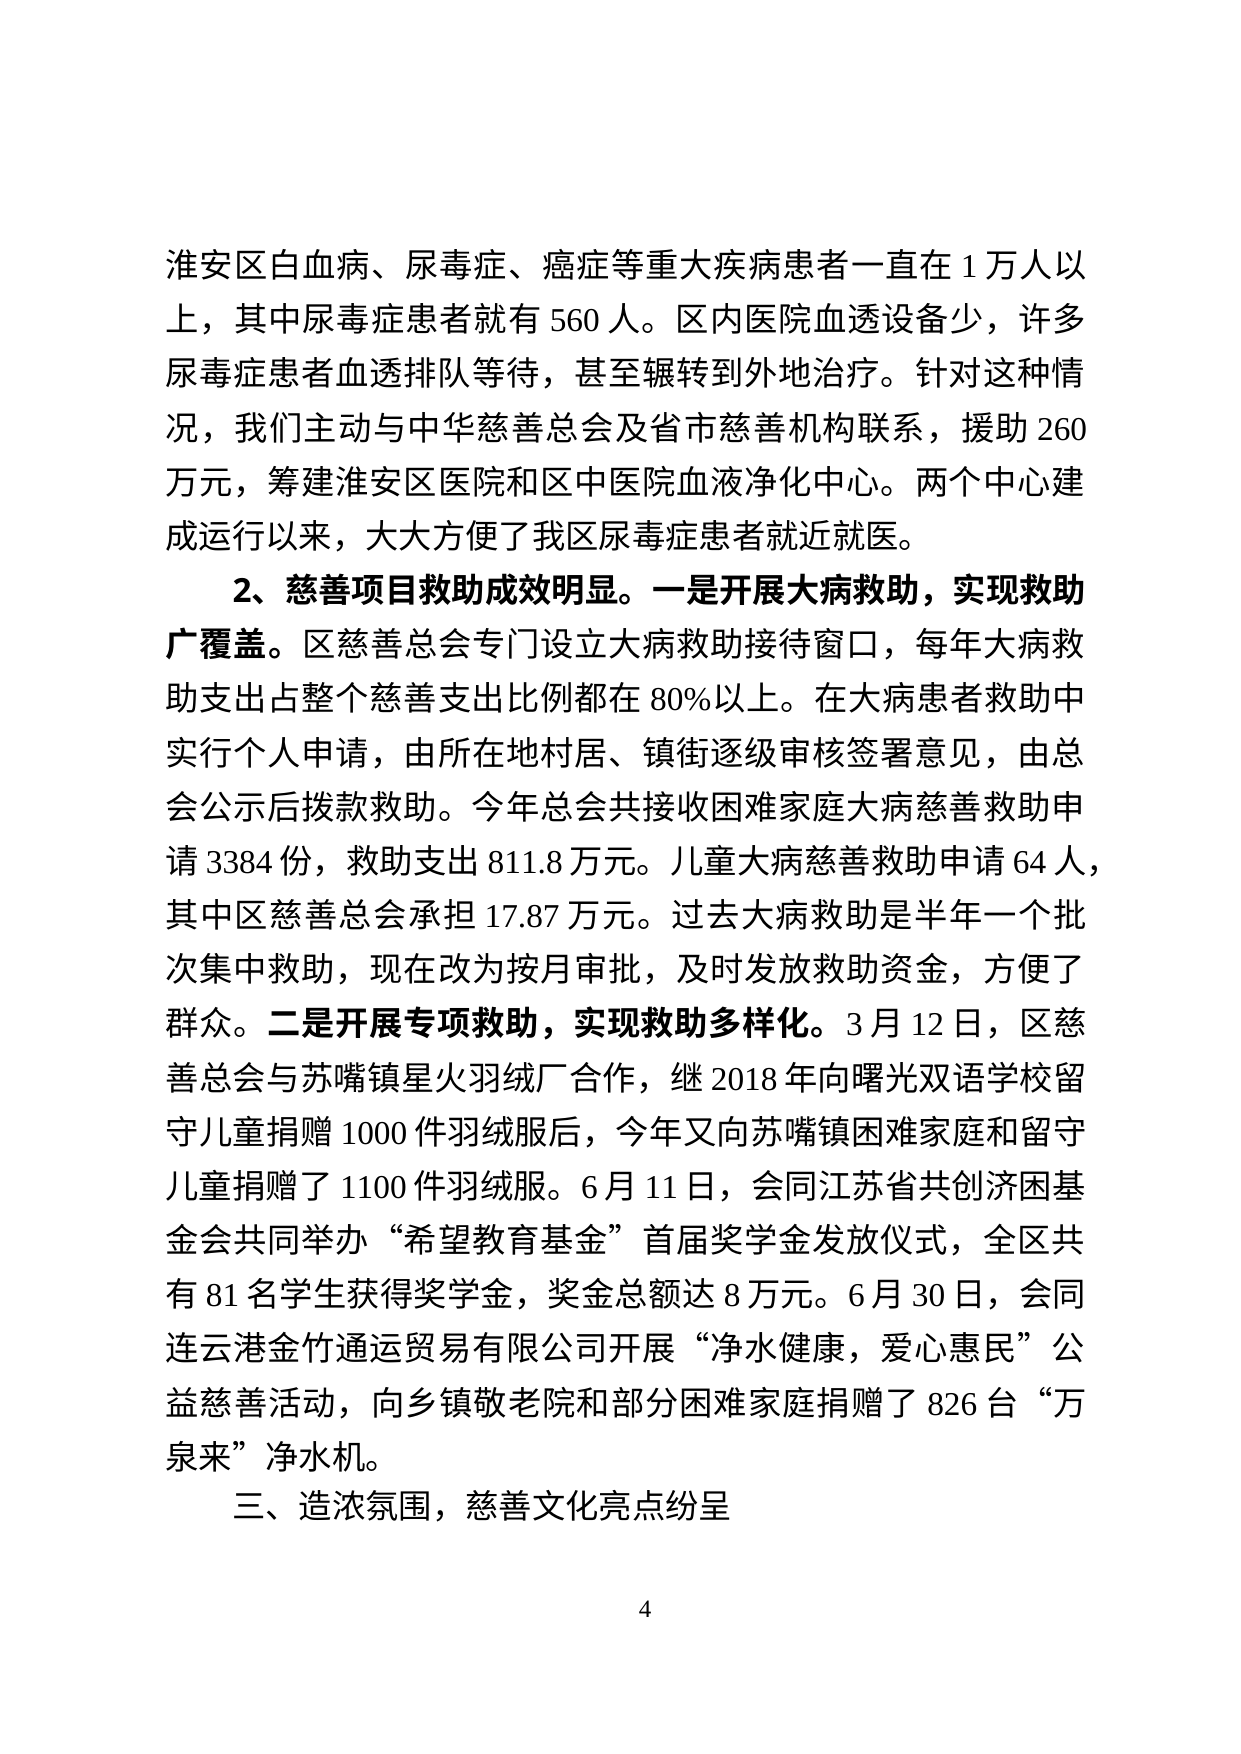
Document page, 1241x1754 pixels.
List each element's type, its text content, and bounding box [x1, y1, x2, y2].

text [165, 234, 1087, 559]
text 2、慈善项目救助成效明显。一是开展大病救助，实现救助广覆盖。区慈善总会专门设立大病救助接待窗口，每年大病救助支出占整个慈善支出比例都在80%以上。在大病患者救助中实行个人申请，由所在地村居、镇街逐级审核签署意见，由总会公示后拨款救助。今年总会共接收困难家庭大病慈善救助申请3384份，救助支出811.8万元。儿童大病慈善救助申请64人，其中区慈善总会承担17.87万元。过去大病救助是半年一个批次集中救助，现在改为按月审批，及时发放救助资金，方便了群众。二是开展专项救助，实现救助多样化。3月12日，区慈善总会与苏嘴镇星火羽绒厂合作，继2018年向曙光双语学校留守儿童捐赠1000件羽绒服后，今年又向苏嘴镇困难家庭和留守儿童捐赠了1100件羽绒服。6月11日，会同江苏省共创济困基金会共同举办“希望教育基金”首届奖学金发放仪式，全区共有81名学生获得奖学金，奖金总额达8万元。6月30日，会同连云港金竹通运贸易有限公司开展“净水健康，爱心惠民”公益慈善活动，向乡镇敬老院和部分困难家庭捐赠了826台“万泉来”净水机。 [165, 559, 1087, 1480]
text 三、造浓氛围，慈善文化亮点纷呈 [165, 1480, 1087, 1528]
